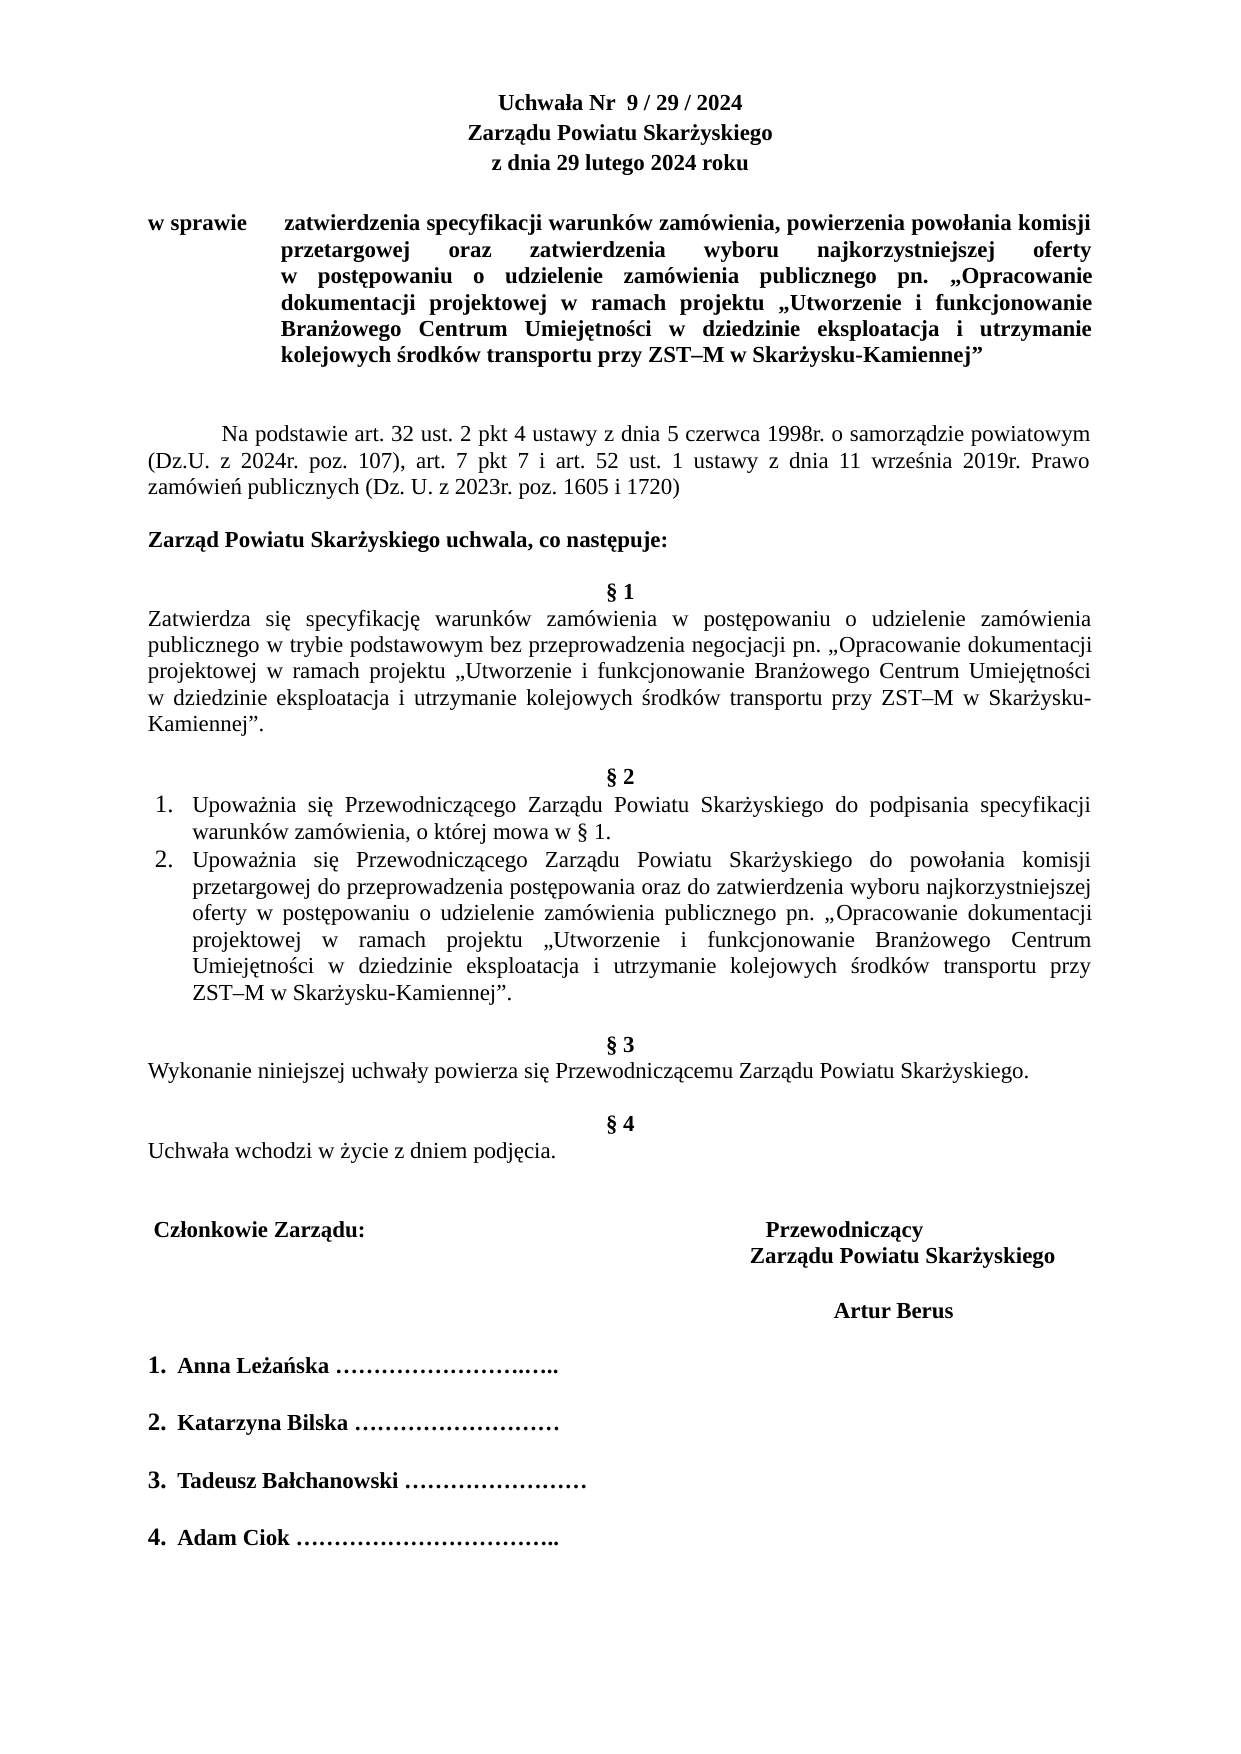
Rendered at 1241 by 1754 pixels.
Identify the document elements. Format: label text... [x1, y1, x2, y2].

text Artur Berus [738, 1297, 1093, 1323]
text § 1 [148, 578, 1093, 605]
text Zarządu Powiatu Skarżyskiego [148, 119, 1093, 145]
text z dnia 29 lutego 2024 roku [148, 149, 1093, 175]
list Anna Leżańska …………………….….. [148, 1350, 1093, 1379]
text w sprawie zatwierdzenia specyfikacji warunków zamówienia, powierzenia powołania komisji przetargowej oraz zatwierdzenia wyboru najkorzystniejszej oferty w postępowaniu o udzielenie zamówienia publicznego pn. „Opracowanie dokumentacji projektowej w ramach projektu „Utworzenie i funkcjonowanie Branżowego Centrum Umiejętności w dziedzinie eksploatacja i utrzymanie kolejowych środków transportu przy ZST–M w Skarżysku-Kamiennej” [148, 209, 1093, 368]
text Członkowie Zarządu: Przewodniczący [148, 1216, 1093, 1242]
text Uchwała wchodzi w życie z dniem podjęcia. [148, 1137, 1093, 1163]
text Uchwała Nr 9 / 29 / 2024 [148, 89, 1093, 115]
text Zatwierdza się specyfikację warunków zamówienia w postępowaniu o udzielenie zamówienia publicznego w trybie podstawowym bez przeprowadzenia negocjacji pn. „Opracowanie dokumentacji projektowej w ramach projektu „Utworzenie i funkcjonowanie Branżowego Centrum Umiejętności w dziedzinie eksploatacja i utrzymanie kolejowych środków transportu przy ZST–M w Skarżysku-Kamiennej”. [148, 605, 1093, 737]
list Upoważnia się Przewodniczącego Zarządu Powiatu Skarżyskiego do podpisania specyfikacji warunków zamówienia, o której mowa w § 1. [154, 789, 1093, 844]
list Upoważnia się Przewodniczącego Zarządu Powiatu Skarżyskiego do powołania komisji przetargowej do przeprowadzenia postępowania oraz do zatwierdzenia wyboru najkorzystniejszej oferty w postępowaniu o udzielenie zamówienia publicznego pn. „Opracowanie dokumentacji projektowej w ramach projektu „Utworzenie i funkcjonowanie Branżowego Centrum Umiejętności w dziedzinie eksploatacja i utrzymanie kolejowych środków transportu przy ZST–M w Skarżysku-Kamiennej”. [154, 844, 1093, 1005]
list Tadeusz Bałchanowski …………………… [148, 1465, 1093, 1494]
text Zarządu Powiatu Skarżyskiego [664, 1242, 1093, 1268]
text § 3 [148, 1031, 1093, 1058]
text Na podstawie art. 32 ust. 2 pkt 4 ustawy z dnia 5 czerwca 1998r. o samorządzie powiatowym (Dz.U. z 2024r. poz. 107), art. 7 pkt 7 i art. 52 ust. 1 ustawy z dnia 11 września 2019r. Prawo zamówień publicznych (Dz. U. z 2023r. poz. 1605 i 1720) [148, 420, 1093, 499]
text Zarząd Powiatu Skarżyskiego uchwala, co następuje: [148, 526, 1093, 552]
list Katarzyna Bilska ……………………… [148, 1407, 1093, 1436]
text § 2 [148, 763, 1093, 789]
list Adam Ciok …………………………….. [148, 1522, 1093, 1551]
text Wykonanie niniejszej uchwały powierza się Przewodniczącemu Zarządu Powiatu Skarżyskiego. [148, 1058, 1093, 1084]
text § 4 [148, 1110, 1093, 1137]
